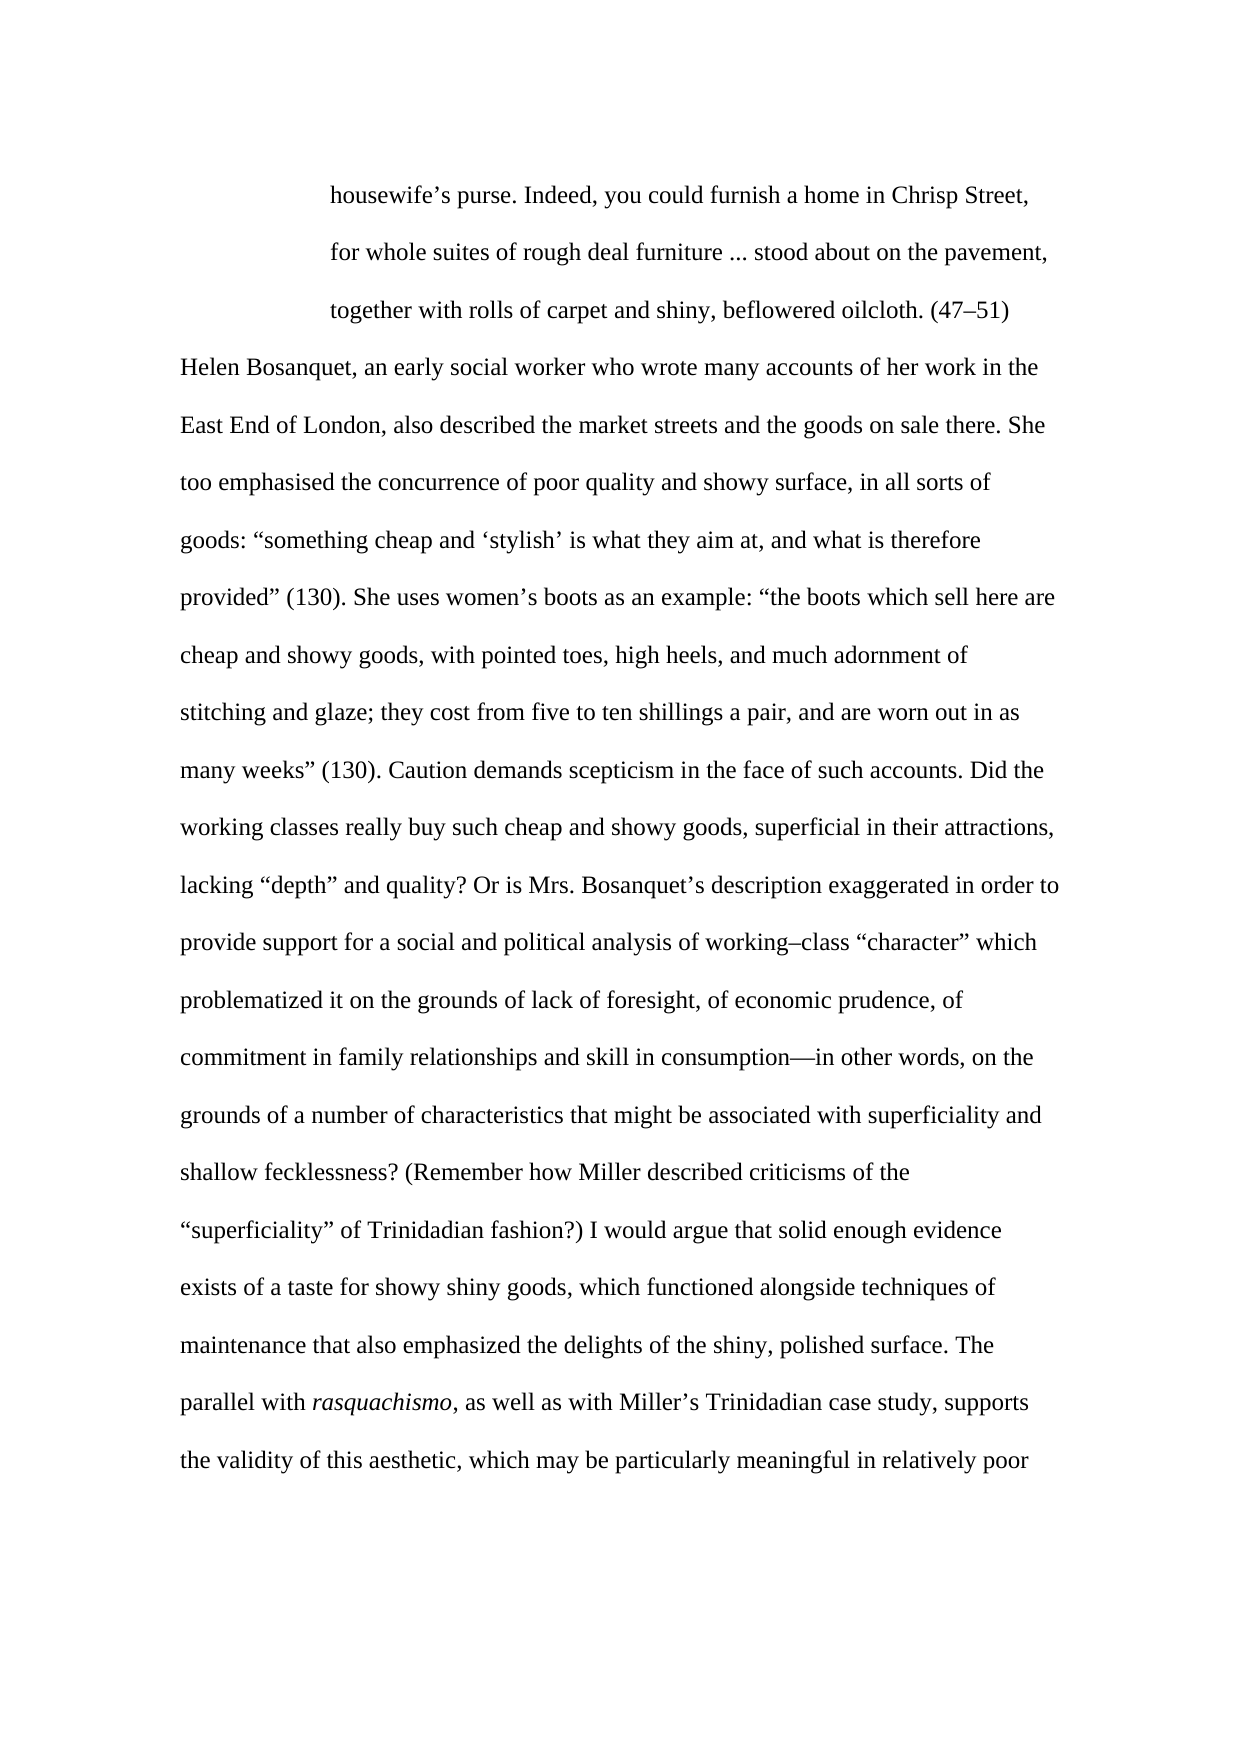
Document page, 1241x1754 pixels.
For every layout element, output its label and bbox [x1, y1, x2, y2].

text [330, 180, 1060, 324]
text [180, 352, 1060, 1474]
